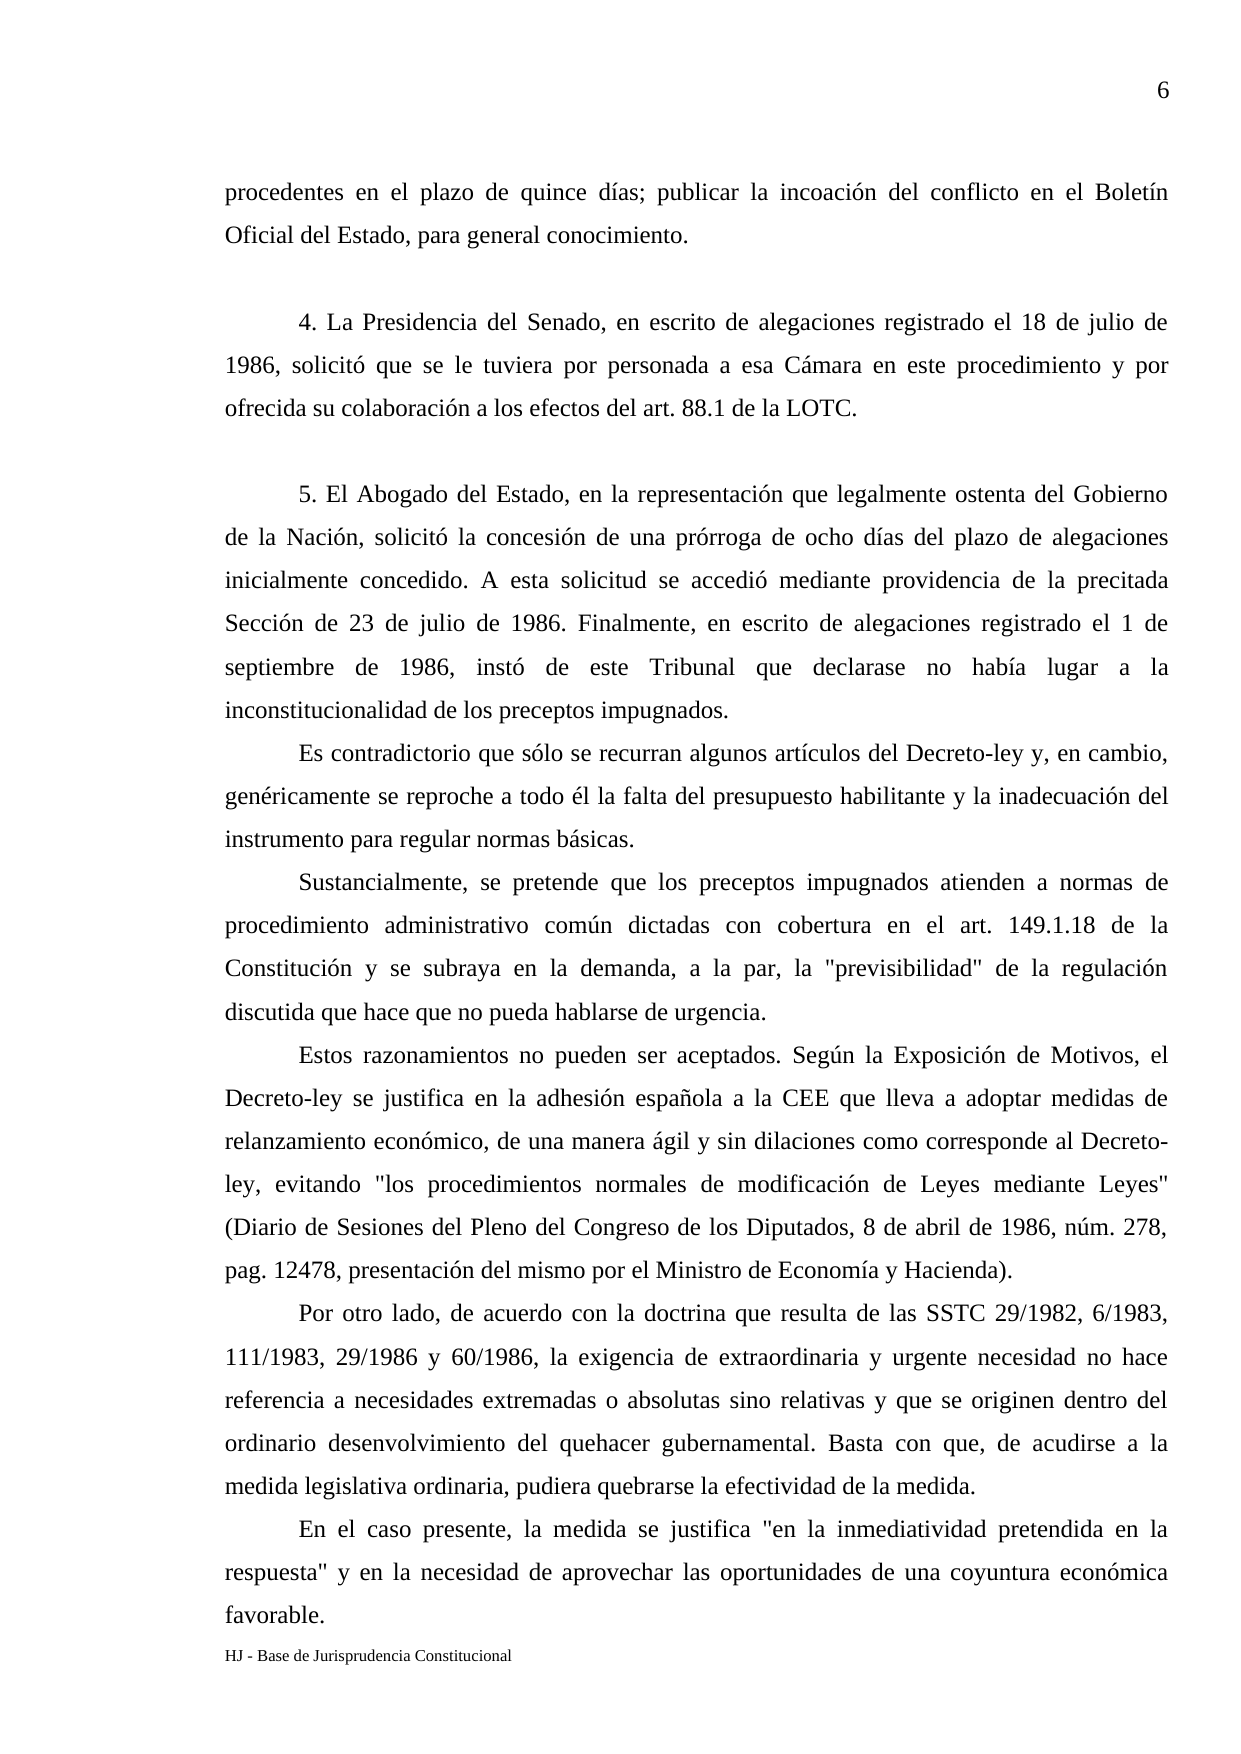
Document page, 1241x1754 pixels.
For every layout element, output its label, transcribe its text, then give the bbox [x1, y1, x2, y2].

text 4. La Presidencia del Senado, en escrito de alegaciones registrado el 18 de julio de 1986, solicitó que se le tuviera por personada a esa Cámara en este procedimiento y por ofrecida su colaboración a los efectos del art. 88.1 de la LOTC. [224, 307, 1169, 422]
text Por otro lado, de acuerdo con la doctrina que resulta de las SSTC 29/1982, 6/1983, 111/1983, 29/1986 y 60/1986, la exigencia de extraordinaria y urgente necesidad no hace referencia a necesidades extremadas o absolutas sino relativas y que se originen dentro del ordinario desenvolvimiento del quehacer gubernamental. Basta con que, de acudirse a la medida legislativa ordinaria, pudiera quebrarse la efectividad de la medida. [224, 1298, 1169, 1500]
text Es contradictorio que sólo se recurran algunos artículos del Decreto-ley y, en cambio, genéricamente se reproche a todo él la falta del presupuesto habilitante y la inadecuación del instrumento para regular normas básicas. [224, 738, 1169, 853]
text 5. El Abogado del Estado, en la representación que legalmente ostenta del Gobierno de la Nación, solicitó la concesión de una prórroga de ocho días del plazo de alegaciones inicialmente concedido. A esta solicitud se accedió mediante providencia de la precitada Sección de 23 de julio de 1986. Finalmente, en escrito de alegaciones registrado el 1 de septiembre de 1986, instó de este Tribunal que declarase no había lugar a la inconstitucionalidad de los preceptos impugnados. [224, 479, 1169, 723]
text Estos razonamientos no pueden ser aceptados. Según la Exposición de Motivos, el Decreto-ley se justifica en la adhesión española a la CEE que lleva a adoptar medidas de relanzamiento económico, de una manera ágil y sin dilaciones como corresponde al Decreto-ley, evitando "los procedimientos normales de modificación de Leyes mediante Leyes" (Diario de Sesiones del Pleno del Congreso de los Diputados, 8 de abril de 1986, núm. 278, pag. 12478, presentación del mismo por el Ministro de Economía y Hacienda). [224, 1040, 1169, 1284]
text Sustancialmente, se pretende que los preceptos impugnados atienden a normas de procedimiento administrativo común dictadas con cobertura en el art. 149.1.18 de la Constitución y se subraya en la demanda, a la par, la "previsibilidad" de la regulación discutida que hace que no pueda hablarse de urgencia. [224, 867, 1169, 1025]
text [224, 177, 1169, 249]
text En el caso presente, la medida se justifica "en la inmediatividad pretendida en la respuesta" y en la necesidad de aprovechar las oportunidades de una coyuntura económica favorable. [224, 1514, 1169, 1629]
